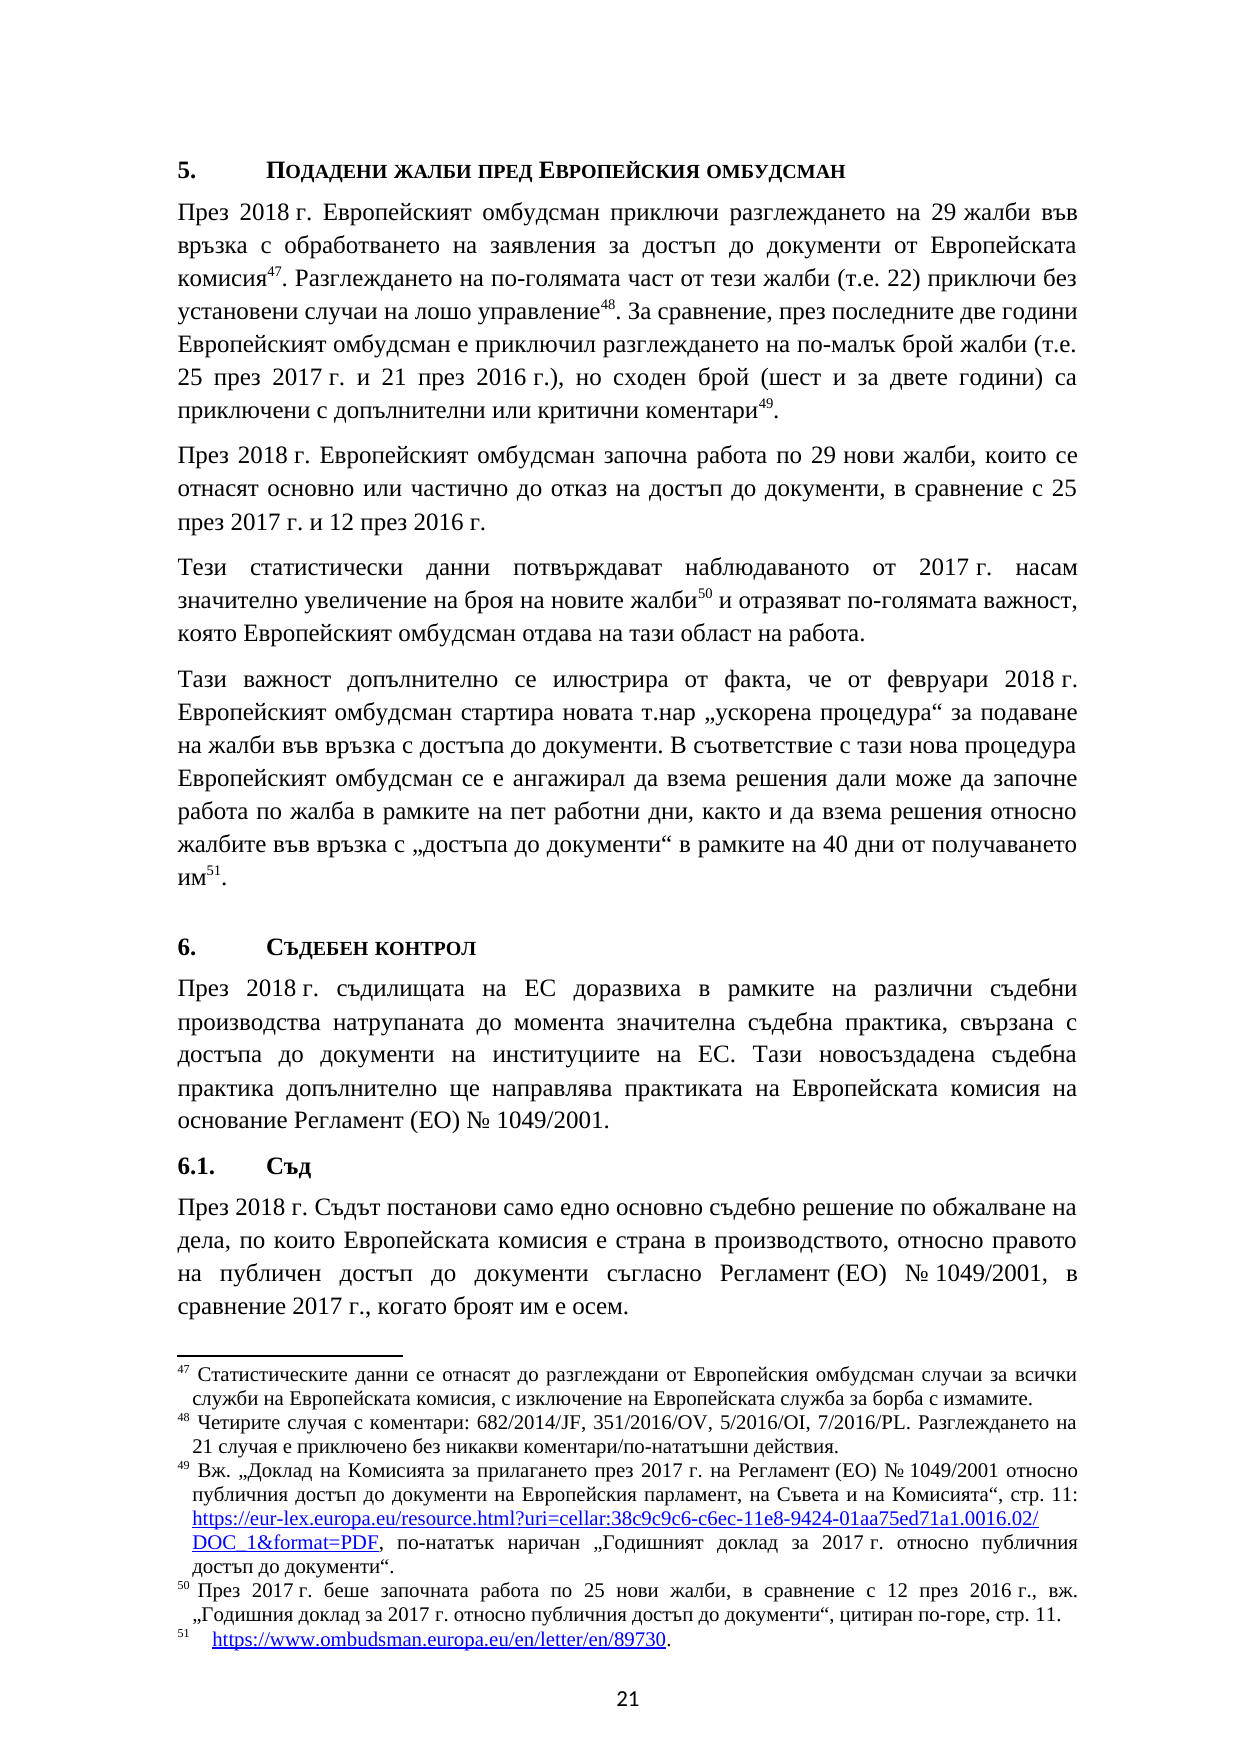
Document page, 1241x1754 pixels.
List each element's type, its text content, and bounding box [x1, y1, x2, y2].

subtitle 5. Подадени жалби пред Европейския омбудсман [177, 156, 1078, 184]
text През 2018 г. съдилищата на ЕС доразвиха в рамките на различни съдебни производства натрупаната до момента значителна съдебна практика, свързана с достъпа до документи на институциите на ЕС. Тази новосъздадена съдебна практика допълнително ще направлява практиката на Европейската комисия на основание Регламент (ЕО) № 1049/2001. [177, 973, 1078, 1134]
text През 2018 г. Европейският омбудсман приключи разглеждането на 29 жалби във връзка с обработването на заявления за достъп до документи от Европейската комисия. Разглеждането на по-голямата част от тези жалби (т.е. 22) приключи без установени случаи на лошо управление. За сравнение, през последните две години Европейският омбудсман е приключил разглеждането на по-малък брой жалби (т.е. 25 през 2017 г. и 21 през 2016 г.), но сходен брой (шест и за двете години) са приключени с допълнителни или критични коментари. [177, 197, 1078, 424]
subtitle 6. Съдебен контрол [177, 932, 1078, 961]
text Тази важност допълнително се илюстрира от факта, че от февруари 2018 г. Европейският омбудсман стартира новата т.нар „ускорена процедура“ за подаване на жалби във връзка с достъпа до документи. В съответствие с тази нова процедура Европейският омбудсман се е ангажирал да взема решения дали може да започне работа по жалба в рамките на пет работни дни, както и да взема решения относно жалбите във връзка с „достъпа до документи“ в рамките на 40 дни от получаването им. [177, 664, 1078, 891]
subtitle 6.1. Съд [177, 1151, 1078, 1180]
text През 2018 г. Европейският омбудсман започна работа по 29 нови жалби, които се отнасят основно или частично до отказ на достъп до документи, в сравнение с 25 през 2017 г. и 12 през 2016 г. [177, 441, 1078, 535]
text Тези статистически данни потвърждават наблюдаваното от 2017 г. насам значително увеличение на броя на новите жалби и отразяват по-голямата важност, която Европейският омбудсман отдава на тази област на работа. [177, 552, 1078, 647]
text През 2018 г. Съдът постанови само едно основно съдебно решение по обжалване на дела, по които Европейската комисия е страна в производството, относно правото на публичен достъп до документи съгласно Регламент (ЕО) № 1049/2001, в сравнение 2017 г., когато броят им е осем. [177, 1192, 1078, 1320]
